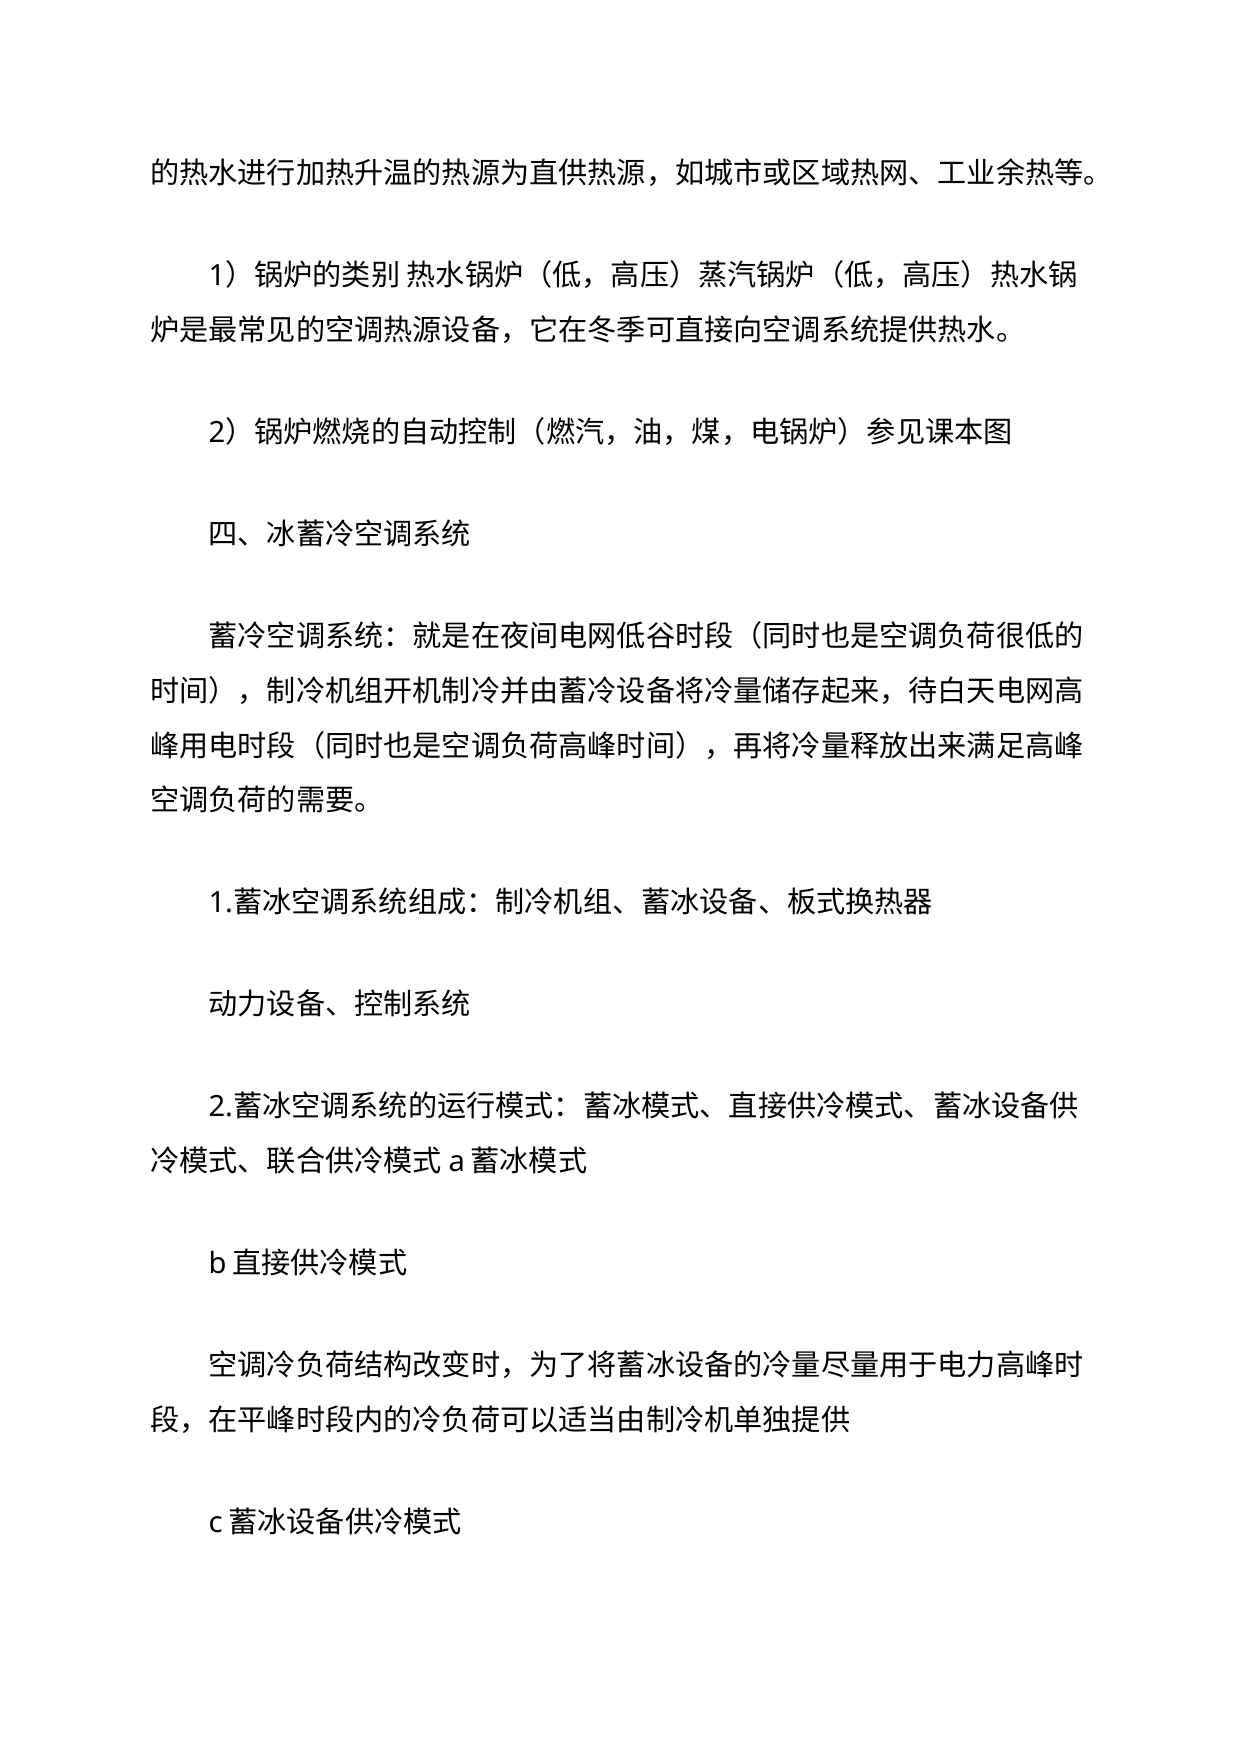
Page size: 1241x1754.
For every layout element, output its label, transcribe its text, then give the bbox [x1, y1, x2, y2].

text 空调冷负荷结构改变时，为了将蓄冰设备的冷量尽量用于电力高峰时段，在平峰时段内的冷负荷可以适当由制冷机单独提供 [150, 1341, 1090, 1439]
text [150, 150, 1090, 192]
text b直接供冷模式 [150, 1239, 1090, 1282]
text c蓄冰设备供冷模式 [150, 1498, 1090, 1541]
text 2）锅炉燃烧的自动控制（燃汽，油，煤，电锅炉）参见课本图 [150, 408, 1090, 451]
text 1.蓄冰空调系统组成：制冷机组、蓄冰设备、板式换热器 [150, 879, 1090, 921]
text 四、冰蓄冷空调系统 [150, 511, 1090, 553]
text 动力设备、控制系统 [150, 981, 1090, 1023]
text 1）锅炉的类别 热水锅炉（低，高压）蒸汽锅炉（低，高压）热水锅炉是最常见的空调热源设备，它在冬季可直接向空调系统提供热水。 [150, 252, 1090, 349]
text 2.蓄冰空调系统的运行模式：蓄冰模式、直接供冷模式、蓄冰设备供冷模式、联合供冷模式 a蓄冰模式 [150, 1082, 1090, 1180]
text 蓄冷空调系统：就是在夜间电网低谷时段（同时也是空调负荷很低的时间），制冷机组开机制冷并由蓄冷设备将冷量储存起来，待白天电网高峰用电时段（同时也是空调负荷高峰时间），再将冷量释放出来满足高峰空调负荷的需要。 [150, 612, 1090, 819]
